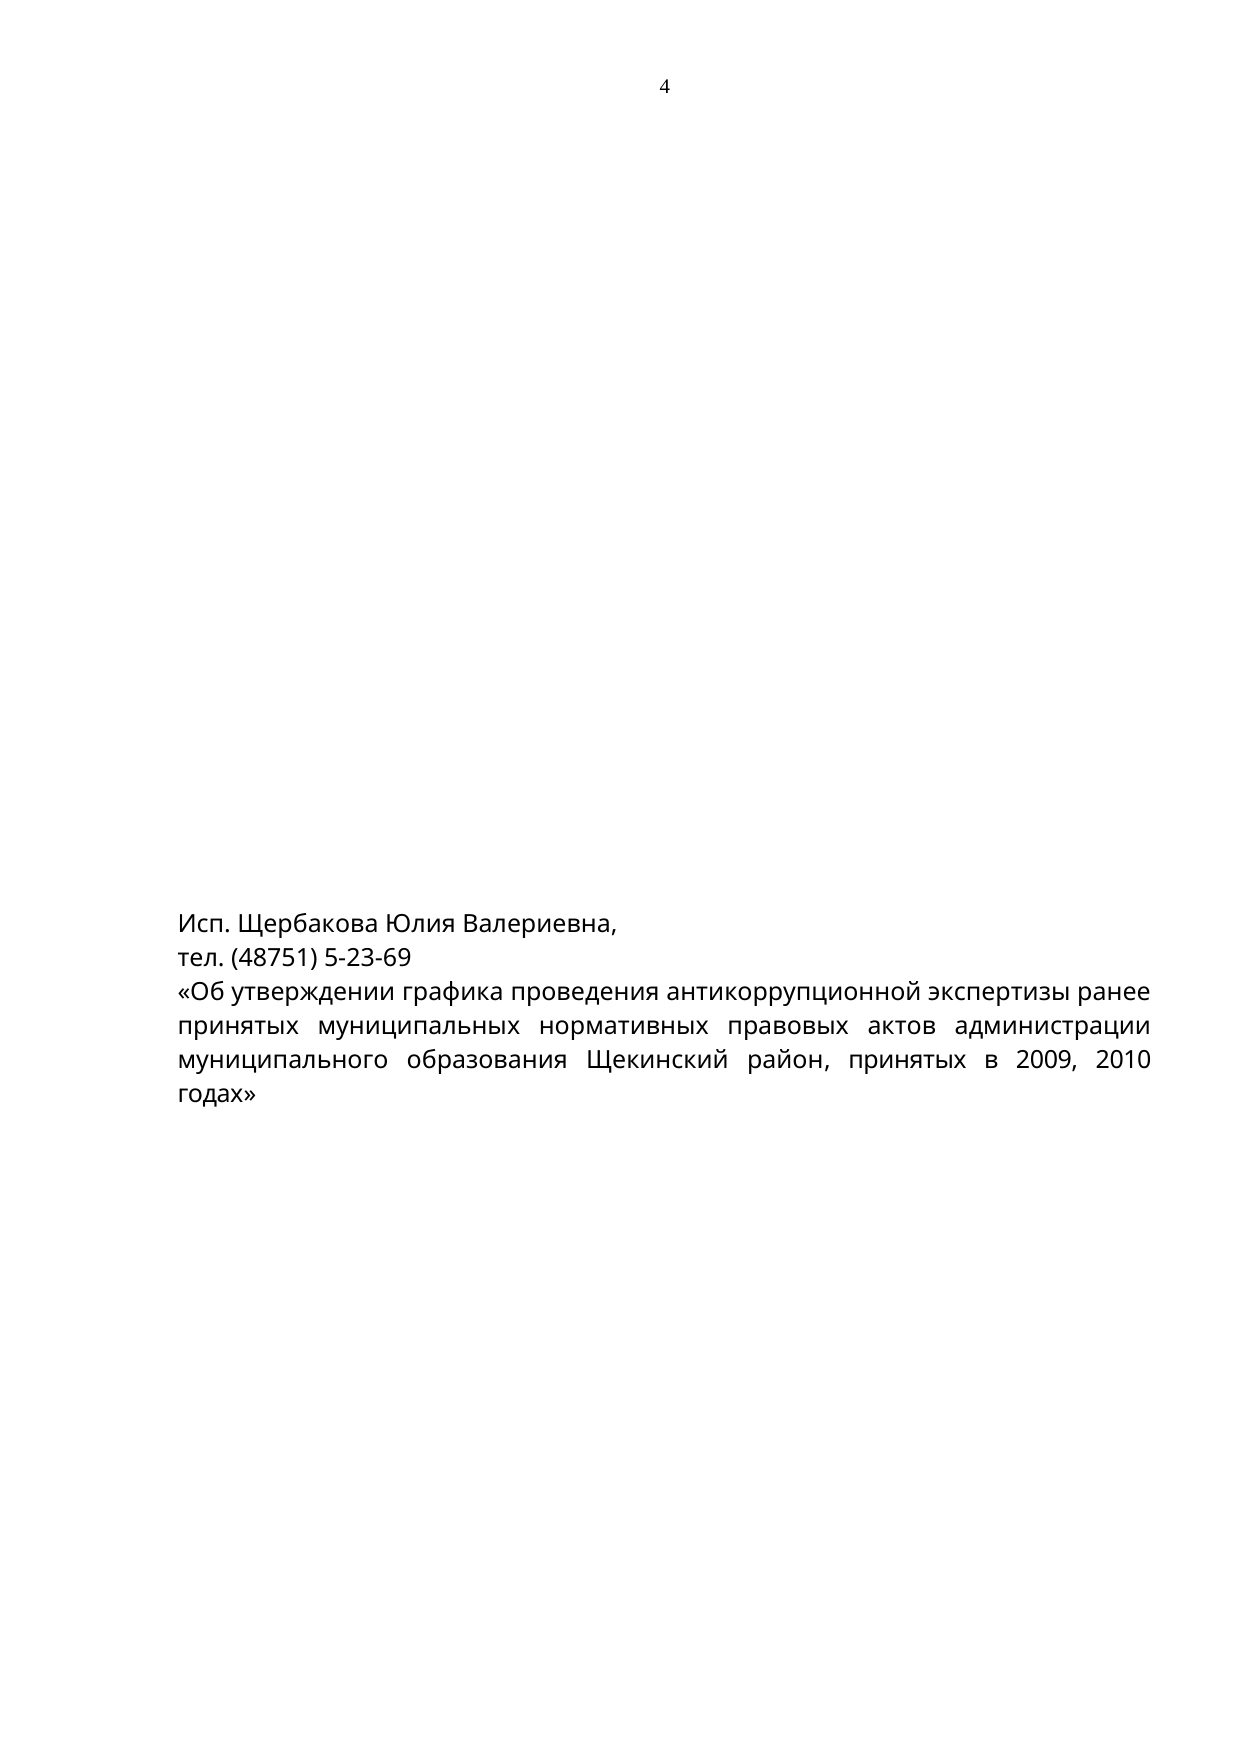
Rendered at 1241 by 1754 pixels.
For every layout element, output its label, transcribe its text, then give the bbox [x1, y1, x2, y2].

text Исп. Щербакова Юлия Валериевна, [177, 905, 1152, 939]
text «Об утверждении графика проведения антикоррупционной экспертизы ранее принятых муниципальных нормативных правовых актов администрации муниципального образования Щекинский район, принятых в 2009, 2010 годах» [177, 973, 1152, 1110]
text тел. (48751) 5-23-69 [177, 939, 1152, 973]
